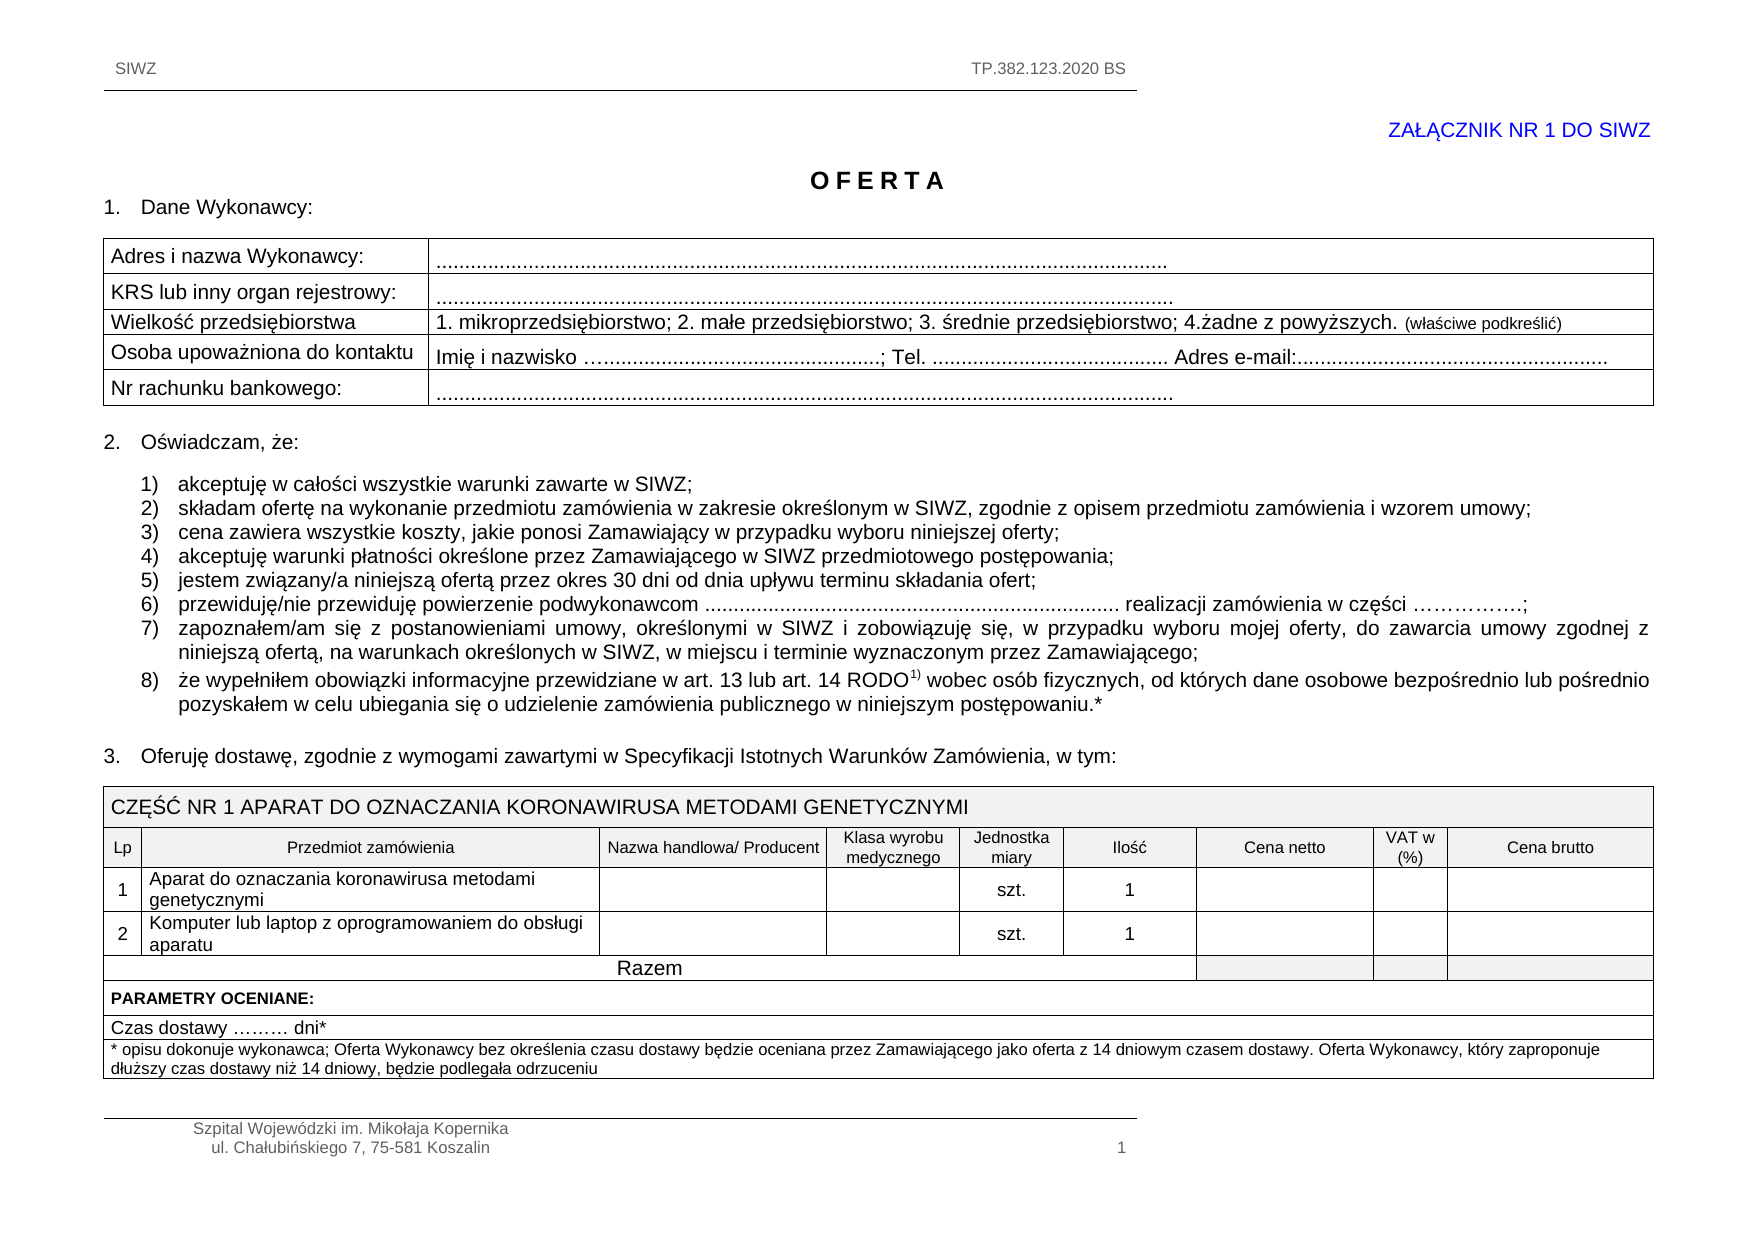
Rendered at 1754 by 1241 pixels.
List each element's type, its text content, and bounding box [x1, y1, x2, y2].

list przewiduję/nie przewiduję powierzenie podwykonawcom ........................................................................ realizacji zamówienia w części …………….; [141, 592, 1651, 616]
table_cell 1 [1064, 912, 1196, 955]
table_cell [1197, 956, 1373, 980]
table_cell Imię i nazwisko …................................................; Tel. ......................................... Adres e-mail:...................................................... [429, 335, 1653, 369]
table_cell Ilość [1064, 828, 1196, 867]
table_cell szt. [960, 912, 1063, 955]
list akceptuję w całości wszystkie warunki zawarte w SIWZ; [140, 472, 1651, 496]
table_cell Komputer lub laptop z oprogramowaniem do obsługi aparatu [142, 912, 599, 955]
table_cell Cena netto [1197, 828, 1373, 867]
text ZAŁĄCZNIK NR 1 DO SIWZ [103, 118, 1651, 142]
table_cell [1448, 912, 1653, 955]
table_cell [1197, 868, 1373, 911]
table_cell Nazwa handlowa/ Producent [600, 828, 826, 867]
table_cell [1448, 956, 1653, 980]
table_cell [1374, 956, 1447, 980]
table_cell [600, 868, 826, 911]
table_cell Jednostka miary [960, 828, 1063, 867]
table_cell Przedmiot zamówienia [142, 828, 599, 867]
list Oferuję dostawę, zgodnie z wymogami zawartymi w Specyfikacji Istotnych Warunków Zamówienia, w tym: [103, 744, 1651, 768]
table_cell Cena brutto [1448, 828, 1653, 867]
text OFERTA [103, 166, 1651, 195]
table_cell Nr rachunku bankowego: [104, 370, 428, 404]
table_cell [827, 868, 959, 911]
table_cell PARAMETRY OCENIANE: [104, 981, 1653, 1015]
table_cell 1. mikroprzedsiębiorstwo; 2. małe przedsiębiorstwo; 3. średnie przedsiębiorstwo; 4.żadne z powyższych. (właściwe podkreślić) [429, 310, 1653, 334]
list Oświadczam, że: [103, 429, 1651, 453]
list zapoznałem/am się z postanowieniami umowy, określonymi w SIWZ i zobowiązuję się, w przypadku wyboru mojej oferty, do zawarcia umowy zgodnej z niniejszą ofertą, na warunkach określonych w SIWZ, w miejscu i terminie wyznaczonym przez Zamawiającego; [141, 616, 1651, 663]
table_cell Aparat do oznaczania koronawirusa metodami genetycznymi [142, 868, 599, 911]
table_cell ................................................................................................................................ [429, 274, 1653, 309]
table_cell Wielkość przedsiębiorstwa [104, 310, 428, 334]
table_header ............................................................................................................................... [429, 239, 1653, 273]
list Dane Wykonawcy: [103, 195, 1651, 219]
table_cell Razem [104, 956, 1196, 980]
table_cell 1 [1064, 868, 1196, 911]
table_header CZĘŚĆ NR 1 APARAT DO OZNACZANIA KORONAWIRUSA METODAMI GENETYCZNYMI [104, 787, 1653, 827]
list składam ofertę na wykonanie przedmiotu zamówienia w zakresie określonym w SIWZ, zgodnie z opisem przedmiotu zamówienia i wzorem umowy; [141, 496, 1651, 520]
list jestem związany/a niniejszą ofertą przez okres 30 dni od dnia upływu terminu składania ofert; [141, 568, 1651, 592]
table_cell [1374, 912, 1447, 955]
list cena zawiera wszystkie koszty, jakie ponosi Zamawiający w przypadku wyboru niniejszej oferty; [141, 520, 1651, 544]
table_cell VAT w (%) [1374, 828, 1447, 867]
table_cell Osoba upoważniona do kontaktu [104, 335, 428, 369]
table_cell Klasa wyrobu medycznego [827, 828, 959, 867]
table_cell [827, 912, 959, 955]
list że wypełniłem obowiązki informacyjne przewidziane w art. 13 lub art. 14 RODO1) wobec osób fizycznych, od których dane osobowe bezpośrednio lub pośrednio pozyskałem w celu ubiegania się o udzielenie zamówienia publicznego w niniejszym postępowaniu.* [141, 668, 1651, 716]
list akceptuję warunki płatności określone przez Zamawiającego w SIWZ przedmiotowego postępowania; [141, 544, 1651, 568]
table_cell 1 [104, 868, 141, 911]
table_cell ................................................................................................................................ [429, 370, 1653, 404]
table_cell 2 [104, 912, 141, 955]
table_cell KRS lub inny organ rejestrowy: [104, 274, 428, 309]
table_header Adres i nazwa Wykonawcy: [104, 239, 428, 273]
table_cell Lp [104, 828, 141, 867]
table_cell [1197, 912, 1373, 955]
table_cell [1374, 868, 1447, 911]
table_cell [1448, 868, 1653, 911]
table_cell [600, 912, 826, 955]
table_cell Czas dostawy ……… dni* [104, 1016, 1653, 1038]
table_cell szt. [960, 868, 1063, 911]
